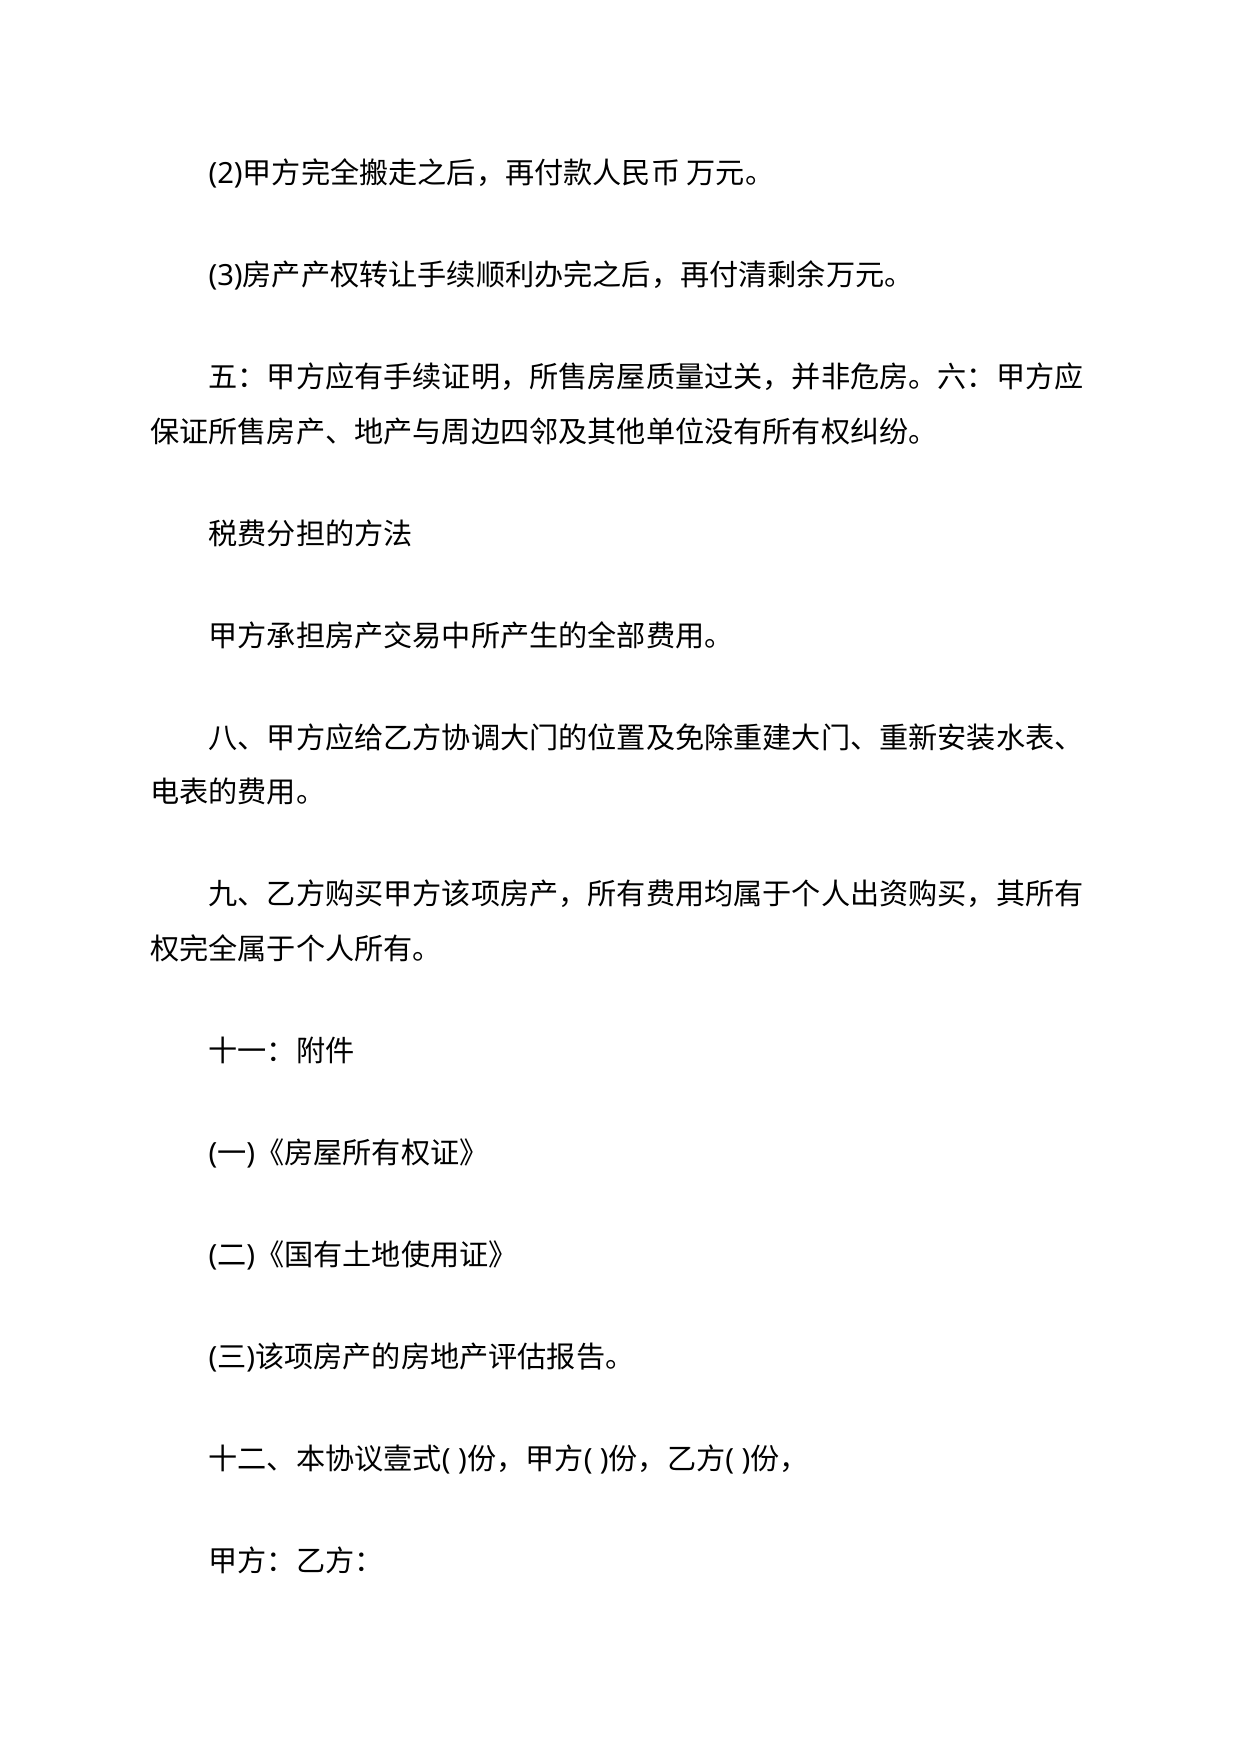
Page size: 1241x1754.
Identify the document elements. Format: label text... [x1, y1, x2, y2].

text 十一：附件 [150, 1027, 1090, 1070]
text (2)甲方完全搬走之后，再付款人民币 万元。 [150, 150, 1090, 192]
text 甲方：乙方： [150, 1537, 1090, 1579]
text (一)《房屋所有权证》 [150, 1129, 1090, 1172]
text 税费分担的方法 [150, 511, 1090, 553]
text 五：甲方应有手续证明，所售房屋质量过关，并非危房。六：甲方应保证所售房产、地产与周边四邻及其他单位没有所有权纠纷。 [150, 354, 1090, 451]
text 九、乙方购买甲方该项房产，所有费用均属于个人出资购买，其所有权完全属于个人所有。 [150, 871, 1090, 968]
text (二)《国有土地使用证》 [150, 1231, 1090, 1274]
text 十二、本协议壹式( )份，甲方( )份，乙方( )份， [150, 1435, 1090, 1478]
text 甲方承担房产交易中所产生的全部费用。 [150, 612, 1090, 655]
text (三)该项房产的房地产评估报告。 [150, 1333, 1090, 1376]
text (3)房产产权转让手续顺利办完之后，再付清剩余万元。 [150, 252, 1090, 294]
text 八、甲方应给乙方协调大门的位置及免除重建大门、重新安装水表、电表的费用。 [150, 714, 1090, 811]
